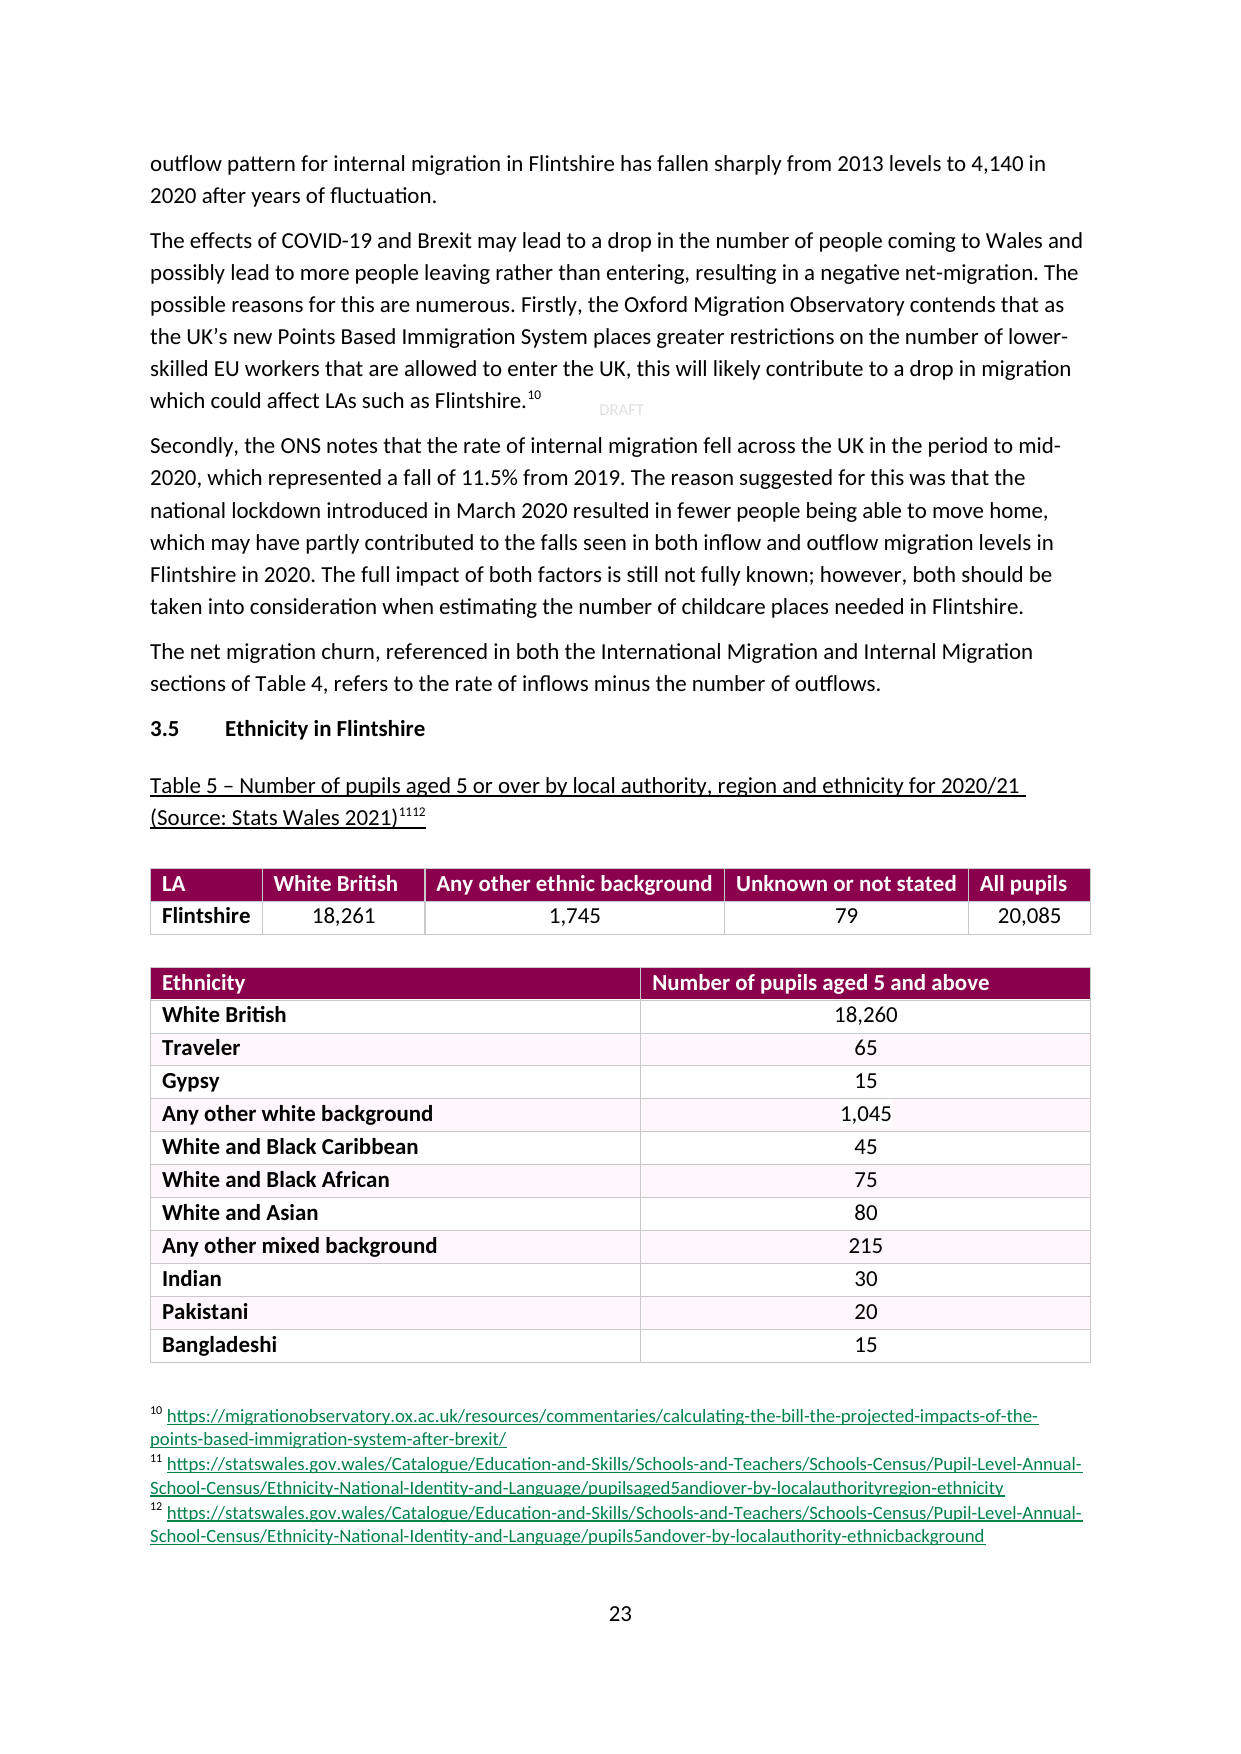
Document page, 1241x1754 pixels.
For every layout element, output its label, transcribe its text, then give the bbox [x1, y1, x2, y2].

text The effects of COVID-19 and Brexit may lead to a drop in the number of people coming to Wales and possibly lead to more people leaving rather than entering, resulting in a negative net-migration. The possible reasons for this are numerous. Firstly, the Oxford Migration Observatory contends that as the UK’s new Points Based Immigration System places greater restrictions on the number of lower-skilled EU workers that are allowed to enter the UK, this will likely contribute to a drop in migration which could affect LAs such as Flintshire. [150, 226, 1090, 415]
table_header Any other ethnic background [426, 869, 724, 901]
table_cell 79 [725, 902, 968, 933]
table_header Number of pupils aged 5 and above [641, 968, 1090, 999]
table_header LA [151, 869, 262, 901]
table_cell 1,745 [426, 902, 724, 933]
table_cell Bangladeshi [151, 1330, 640, 1362]
table_cell White British [151, 1001, 640, 1032]
table_cell White and Black Caribbean [151, 1132, 640, 1164]
table_cell 20 [641, 1297, 1090, 1329]
table_cell Indian [151, 1264, 640, 1296]
text The net migration churn, referenced in both the International Migration and Internal Migration sections of Table 4, refers to the rate of inflows minus the number of outflows. [150, 637, 1090, 697]
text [150, 149, 1090, 209]
table_cell 80 [641, 1198, 1090, 1230]
table_cell Any other mixed background [151, 1231, 640, 1263]
table_cell 15 [641, 1330, 1090, 1362]
table_header White British [263, 869, 424, 901]
text Secondly, the ONS notes that the rate of internal migration fell across the UK in the period to mid-2020, which represented a fall of 11.5% from 2019. The reason suggested for this was that the national lockdown introduced in March 2020 resulted in fewer people being able to move home, which may have partly contributed to the falls seen in both inflow and outflow migration levels in Flintshire in 2020. The full impact of both factors is still not fully known; however, both should be taken into consideration when estimating the number of childcare places needed in Flintshire. [150, 431, 1090, 620]
table_cell 1,045 [641, 1099, 1090, 1131]
table_cell 215 [641, 1231, 1090, 1263]
table_cell 18,260 [641, 1001, 1090, 1032]
table_header All pupils [969, 869, 1090, 901]
table_cell White and Asian [151, 1198, 640, 1230]
table_cell 45 [641, 1132, 1090, 1164]
table_cell 18,261 [263, 902, 424, 933]
table_header Ethnicity [151, 968, 640, 999]
table_cell 75 [641, 1165, 1090, 1197]
table_cell 15 [641, 1066, 1090, 1098]
table_cell Traveler [151, 1034, 640, 1065]
table_cell Any other white background [151, 1099, 640, 1131]
table_cell 20,085 [969, 902, 1090, 933]
table_cell 65 [641, 1034, 1090, 1065]
table_cell Pakistani [151, 1297, 640, 1329]
table_cell White and Black African [151, 1165, 640, 1197]
table_cell Flintshire [151, 902, 262, 933]
table_cell 30 [641, 1264, 1090, 1296]
table_cell Gypsy [151, 1066, 640, 1098]
table_header Unknown or not stated [725, 869, 968, 901]
text 3.5 Ethnicity in Flintshire [150, 714, 1090, 742]
text Table 5 – Number of pupils aged 5 or over by local authority, region and ethnicity for 2020/21 (Source: Stats Wales 2021) [150, 771, 1090, 831]
